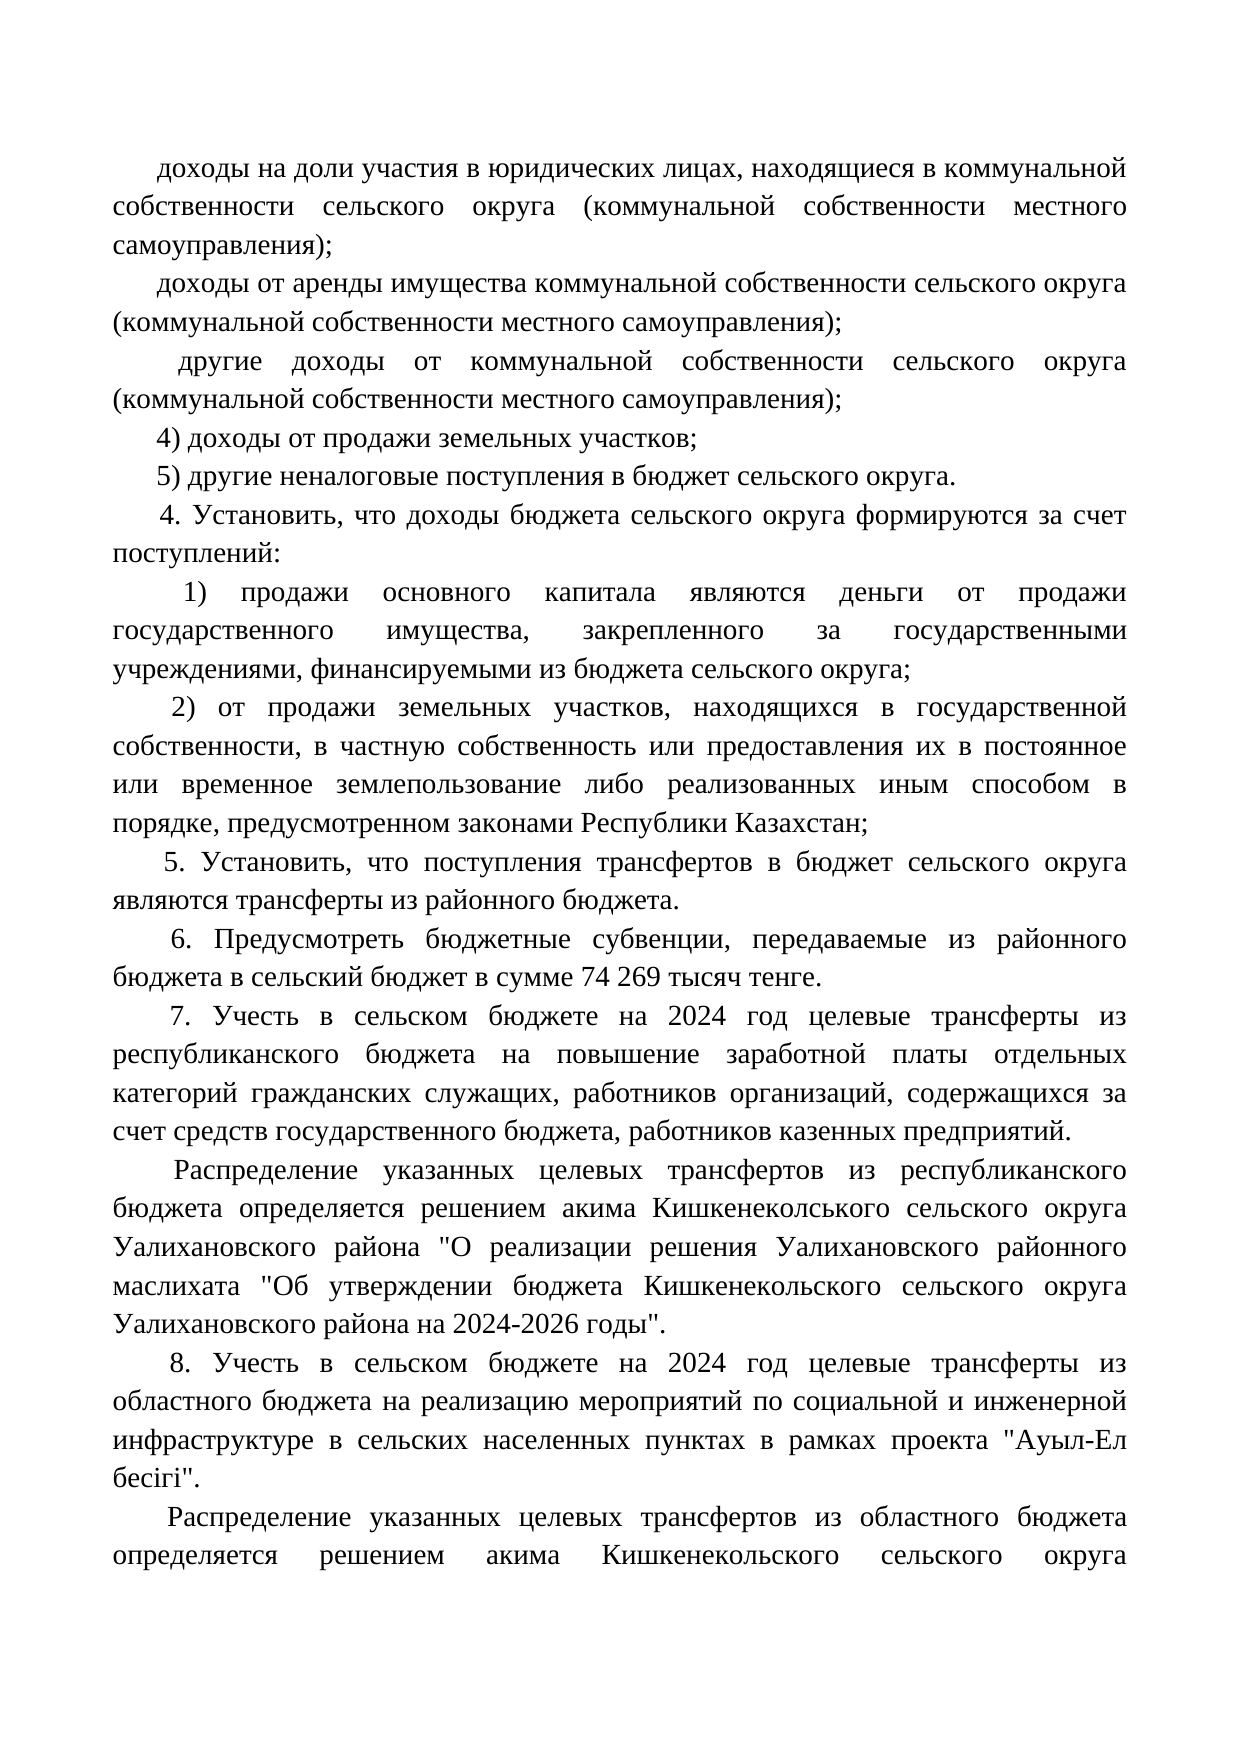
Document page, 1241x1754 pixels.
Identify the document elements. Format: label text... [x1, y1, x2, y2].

text 1) продажи основного капитала являются деньги от продажи государственного имущества, закрепленного за государственными учреждениями, финансируемыми из бюджета сельского округа; [112, 574, 1128, 684]
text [112, 1499, 1128, 1571]
text 4) доходы от продажи земельных участков; [112, 420, 1128, 453]
text 8. Учесть в сельском бюджете на 2024 год целевые трансферты из областного бюджета на реализацию мероприятий по социальной и инженерной инфраструктуре в сельских населенных пунктах в рамках проекта "Ауыл-Ел бесігі". [112, 1345, 1128, 1494]
text 5) другие неналоговые поступления в бюджет сельского округа. [112, 458, 1128, 492]
text другие доходы от коммунальной собственности сельского округа (коммунальной собственности местного самоуправления); [112, 343, 1128, 415]
text 5. Установить, что поступления трансфертов в бюджет сельского округа являются трансферты из районного бюджета. [112, 844, 1128, 916]
text 6. Предусмотреть бюджетные субвенции, передаваемые из районного бюджета в сельский бюджет в сумме 74 269 тысяч тенге. [112, 921, 1128, 993]
text доходы от аренды имущества коммунальной собственности сельского округа (коммунальной собственности местного самоуправления); [112, 266, 1128, 338]
text 7. Учесть в сельском бюджете на 2024 год целевые трансферты из республиканского бюджета на повышение заработной платы отдельных категорий гражданских служащих, работников организаций, содержащихся за счет средств государственного бюджета, работников казенных предприятий. [112, 998, 1128, 1147]
text доходы на доли участия в юридических лицах, находящиеся в коммунальной собственности сельского округа (коммунальной собственности местного самоуправления); [112, 150, 1128, 261]
text 4. Установить, что доходы бюджета сельского округа формируются за счет поступлений: [112, 497, 1128, 569]
text Распределение указанных целевых трансфертов из республиканского бюджета определяется решением акима Кишкенеколського сельского округа Уалихановского района "О реализации решения Уалихановского районного маслихата "Об утверждении бюджета Кишкенекольского сельского округа Уалихановского района на 2024-2026 годы". [112, 1152, 1128, 1340]
text 2) от продажи земельных участков, находящихся в государственной собственности, в частную собственность или предоставления их в постоянное или временное землепользование либо реализованных иным способом в порядке, предусмотренном законами Республики Казахстан; [112, 689, 1128, 839]
